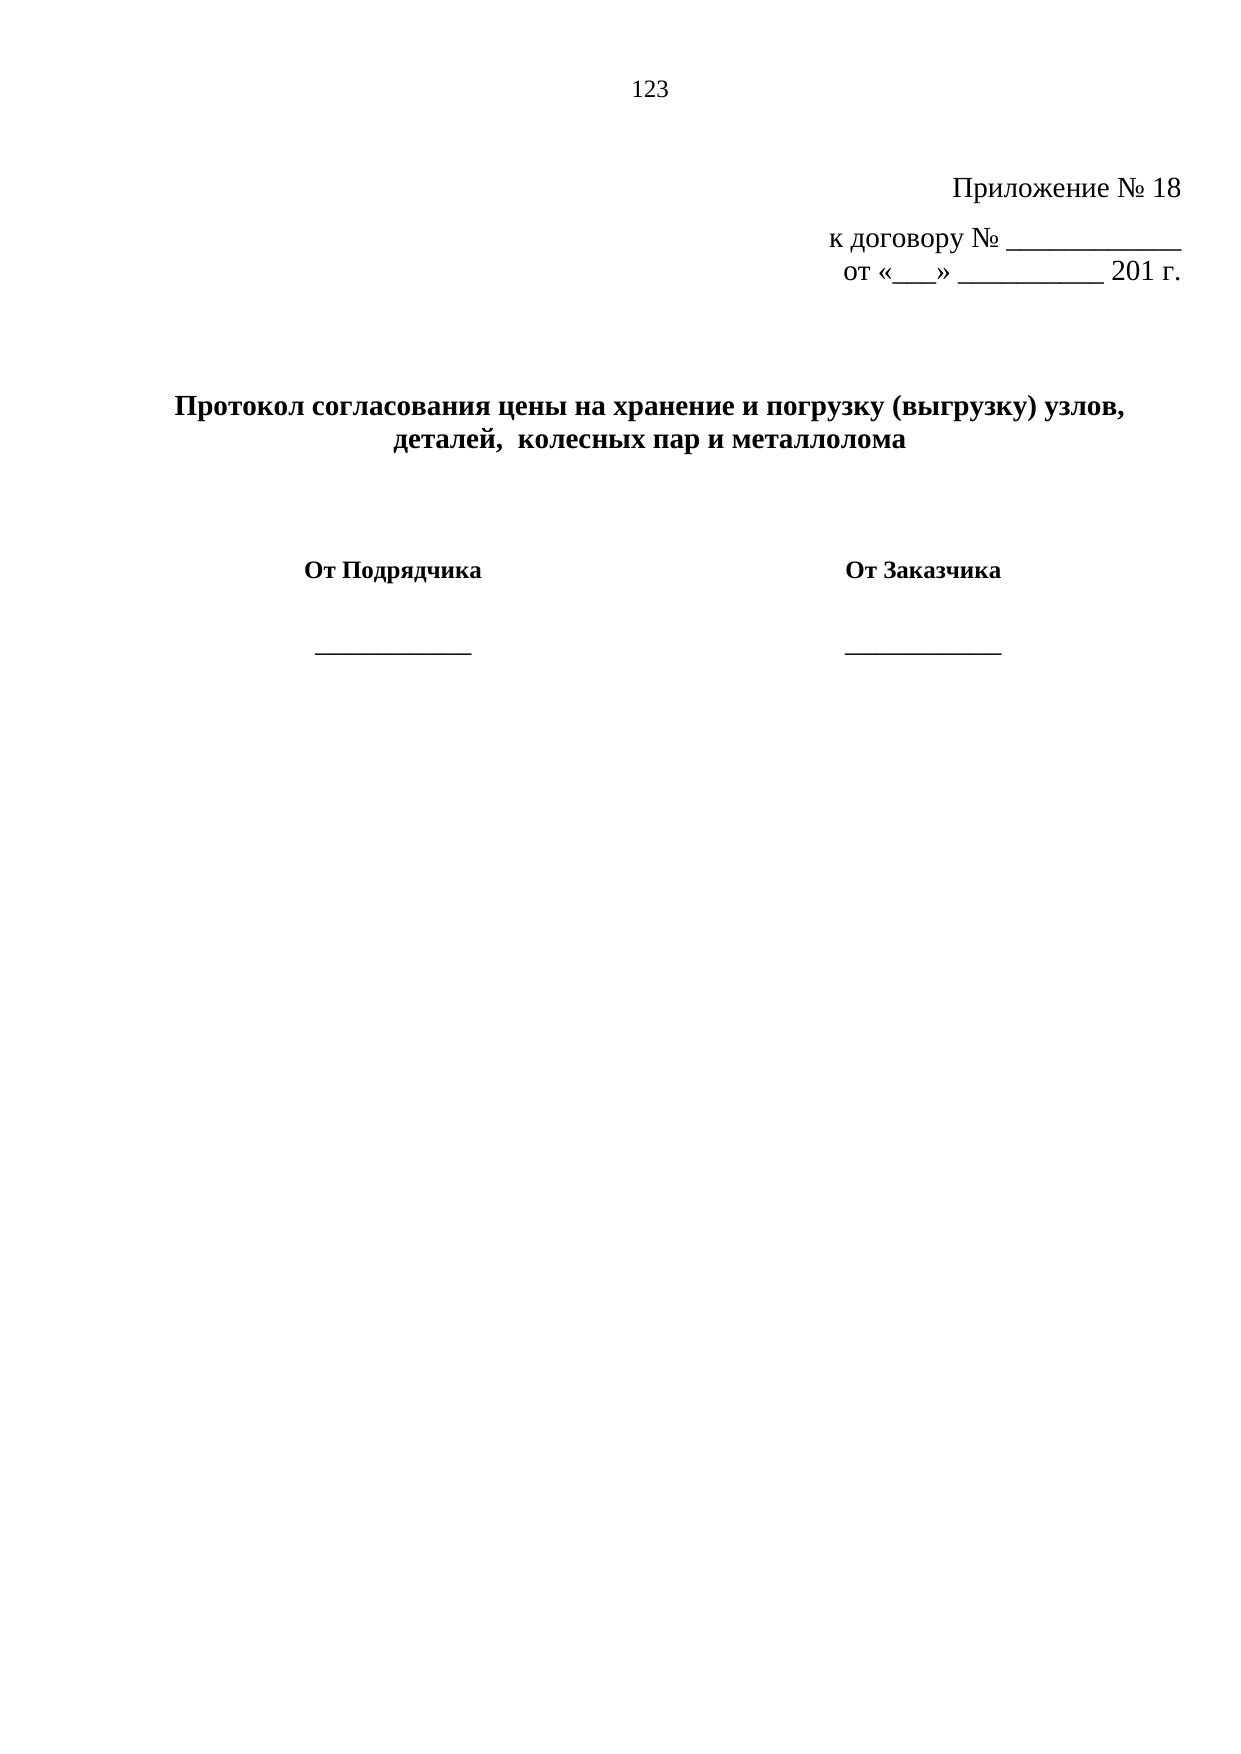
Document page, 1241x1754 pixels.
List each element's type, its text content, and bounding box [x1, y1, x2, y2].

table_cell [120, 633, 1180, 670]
text Протокол согласования цены на хранение и погрузку (выгрузку) узлов, деталей, колесных пар и металлолома [118, 388, 1181, 455]
text Приложение № 18 [118, 170, 1181, 203]
text от «___» __________ 201 г. [118, 253, 1181, 287]
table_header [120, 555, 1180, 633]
text к договору № ____________ [118, 220, 1181, 253]
